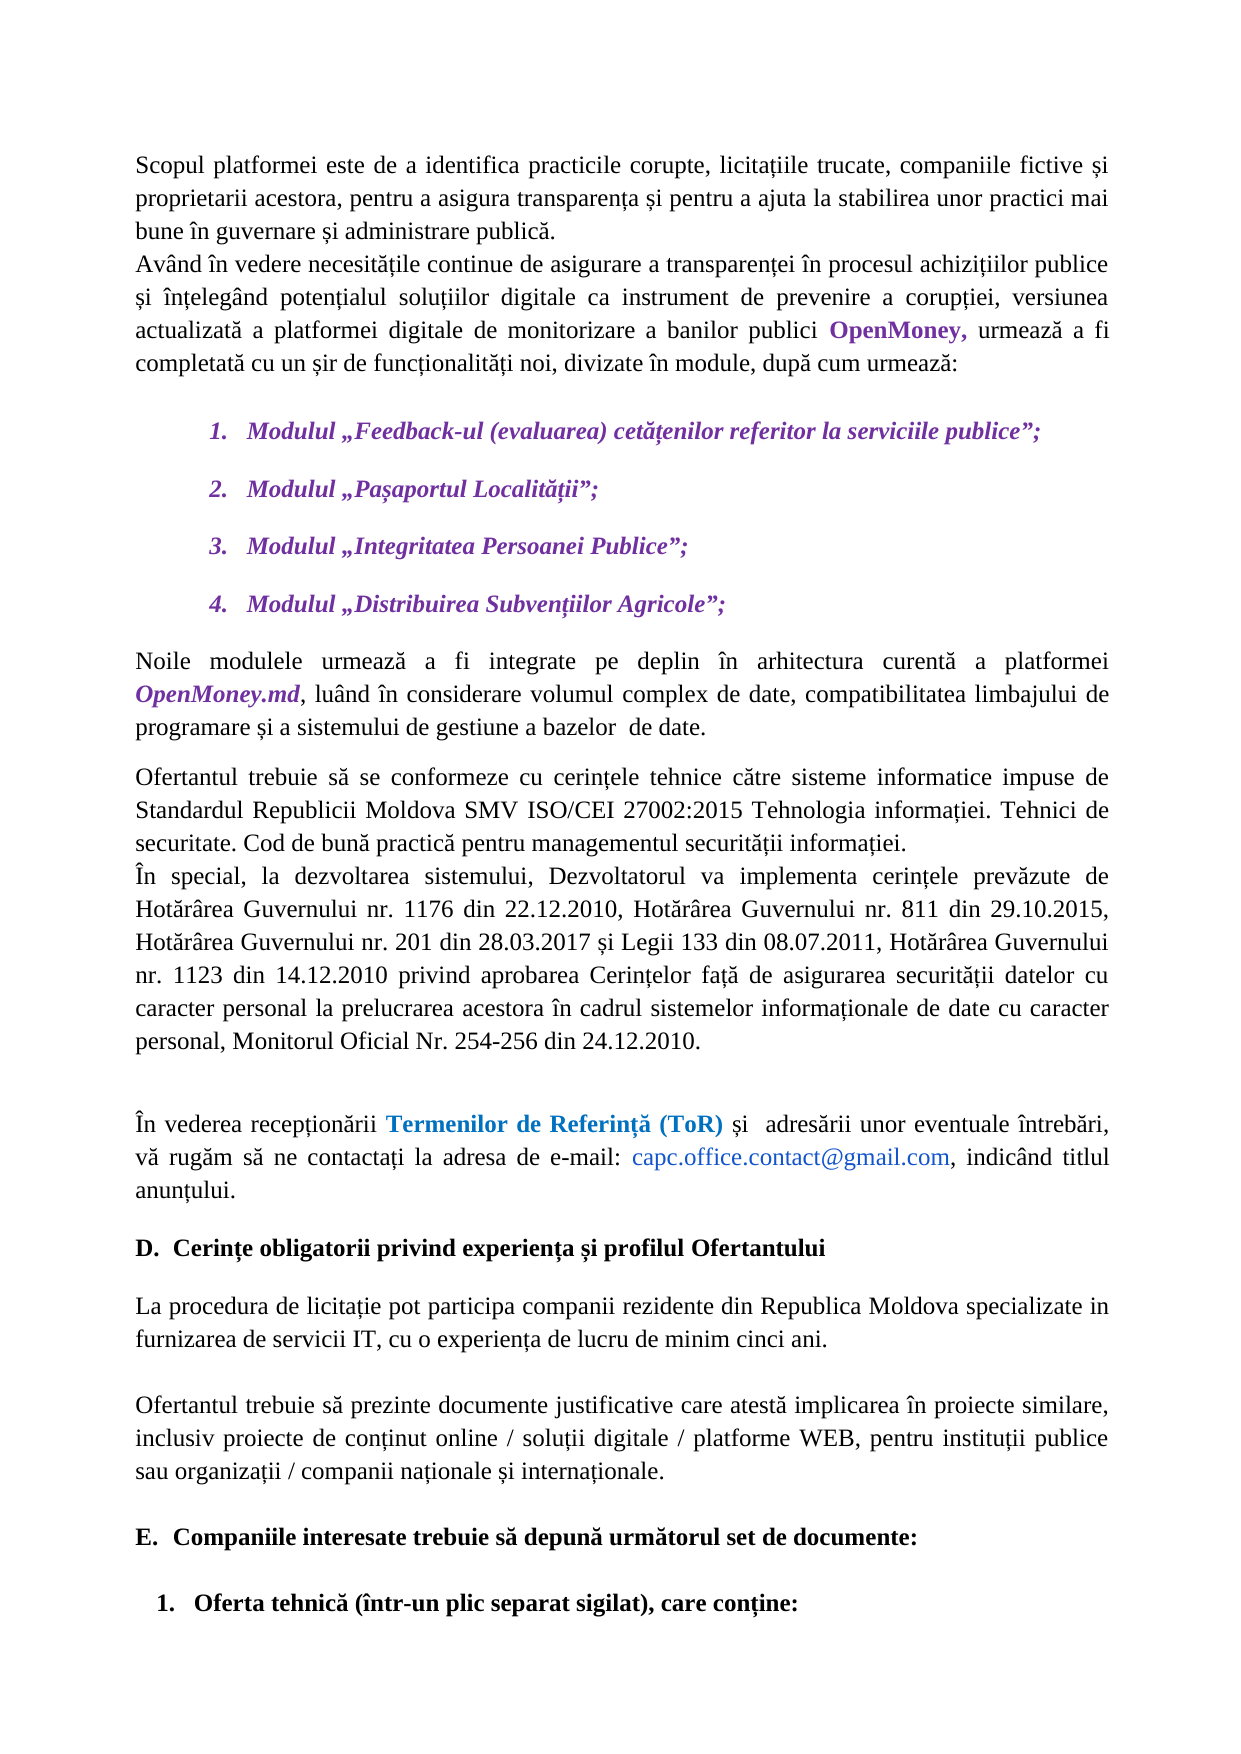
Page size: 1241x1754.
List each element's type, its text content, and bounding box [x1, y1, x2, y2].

text În vederea recepționării Termenilor de Referință (ToR) și adresării unor eventuale întrebări, vă rugăm să ne contactați la adresa de e-mail: capc.office.contact@gmail.com, indicând titlul anunțului. [135, 1109, 1110, 1203]
list Companiile interesate trebuie să depună următorul set de documente: [135, 1522, 1074, 1551]
text În special, la dezvoltarea sistemului, Dezvoltatorul va implementa cerințele prevăzute de Hotărârea Guvernului nr. 1176 din 22.12.2010, Hotărârea Guvernului nr. 811 din 29.10.2015, Hotărârea Guvernului nr. 201 din 28.03.2017 și Legii 133 din 08.07.2011, Hotărârea Guvernului nr. 1123 din 14.12.2010 privind aprobarea Cerințelor față de asigurarea securității datelor cu caracter personal la prelucrarea acestora în cadrul sistemelor informaționale de date cu caracter personal, Monitorul Oficial Nr. 254-256 din 24.12.2010. [135, 861, 1110, 1055]
subtitle Cerințe obligatorii privind experiența și profilul Ofertantului [135, 1233, 1090, 1262]
text La procedura de licitație pot participa companii rezidente din Republica Moldova specializate in furnizarea de servicii IT, cu o experiența de lucru de minim cinci ani. [135, 1291, 1110, 1353]
text Ofertantul trebuie să se conformeze cu cerințele tehnice către sisteme informatice impuse de Standardul Republicii Moldova SMV ISO/CEI 27002:2015 Tehnologia informației. Tehnici de securitate. Cod de bună practică pentru managementul securității informației. [135, 762, 1110, 857]
text Scopul platformei este de a identifica practicile corupte, licitațiile trucate, companiile fictive și proprietarii acestora, pentru a asigura transparența și pentru a ajuta la stabilirea unor practici mai bune în guvernare și administrare publică. [135, 150, 1110, 245]
list Modulul „Feedback-ul (evaluarea) cetățenilor referitor la serviciile publice”; [209, 416, 1090, 445]
list Oferta tehnică (într-un plic separat sigilat), care conține: [156, 1588, 1074, 1617]
list Modulul „Integritatea Persoanei Publice”; [209, 531, 1090, 560]
text Noile modulele urmează a fi integrate pe deplin în arhitectura curentă a platformei OpenMoney.md, luând în considerare volumul complex de date, compatibilitatea limbajului de programare și a sistemului de gestiune a bazelor de date. [135, 646, 1110, 741]
list Modulul „Pașaportul Localității”; [209, 474, 1090, 502]
list Modulul „Distribuirea Subvențiilor Agricole”; [209, 589, 1090, 617]
text Ofertantul trebuie să prezinte documente justificative care atestă implicarea în proiecte similare, inclusiv proiecte de conținut online / soluții digitale / platforme WEB, pentru instituții publice sau organizații / companii naționale și internaționale. [135, 1390, 1110, 1485]
text Având în vedere necesitățile continue de asigurare a transparenței în procesul achizițiilor publice și înțelegând potențialul soluțiilor digitale ca instrument de prevenire a corupției, versiunea actualizată a platformei digitale de monitorizare a banilor publici OpenMoney, urmează a fi completată cu un șir de funcționalități noi, divizate în module, după cum urmează: [135, 249, 1110, 377]
